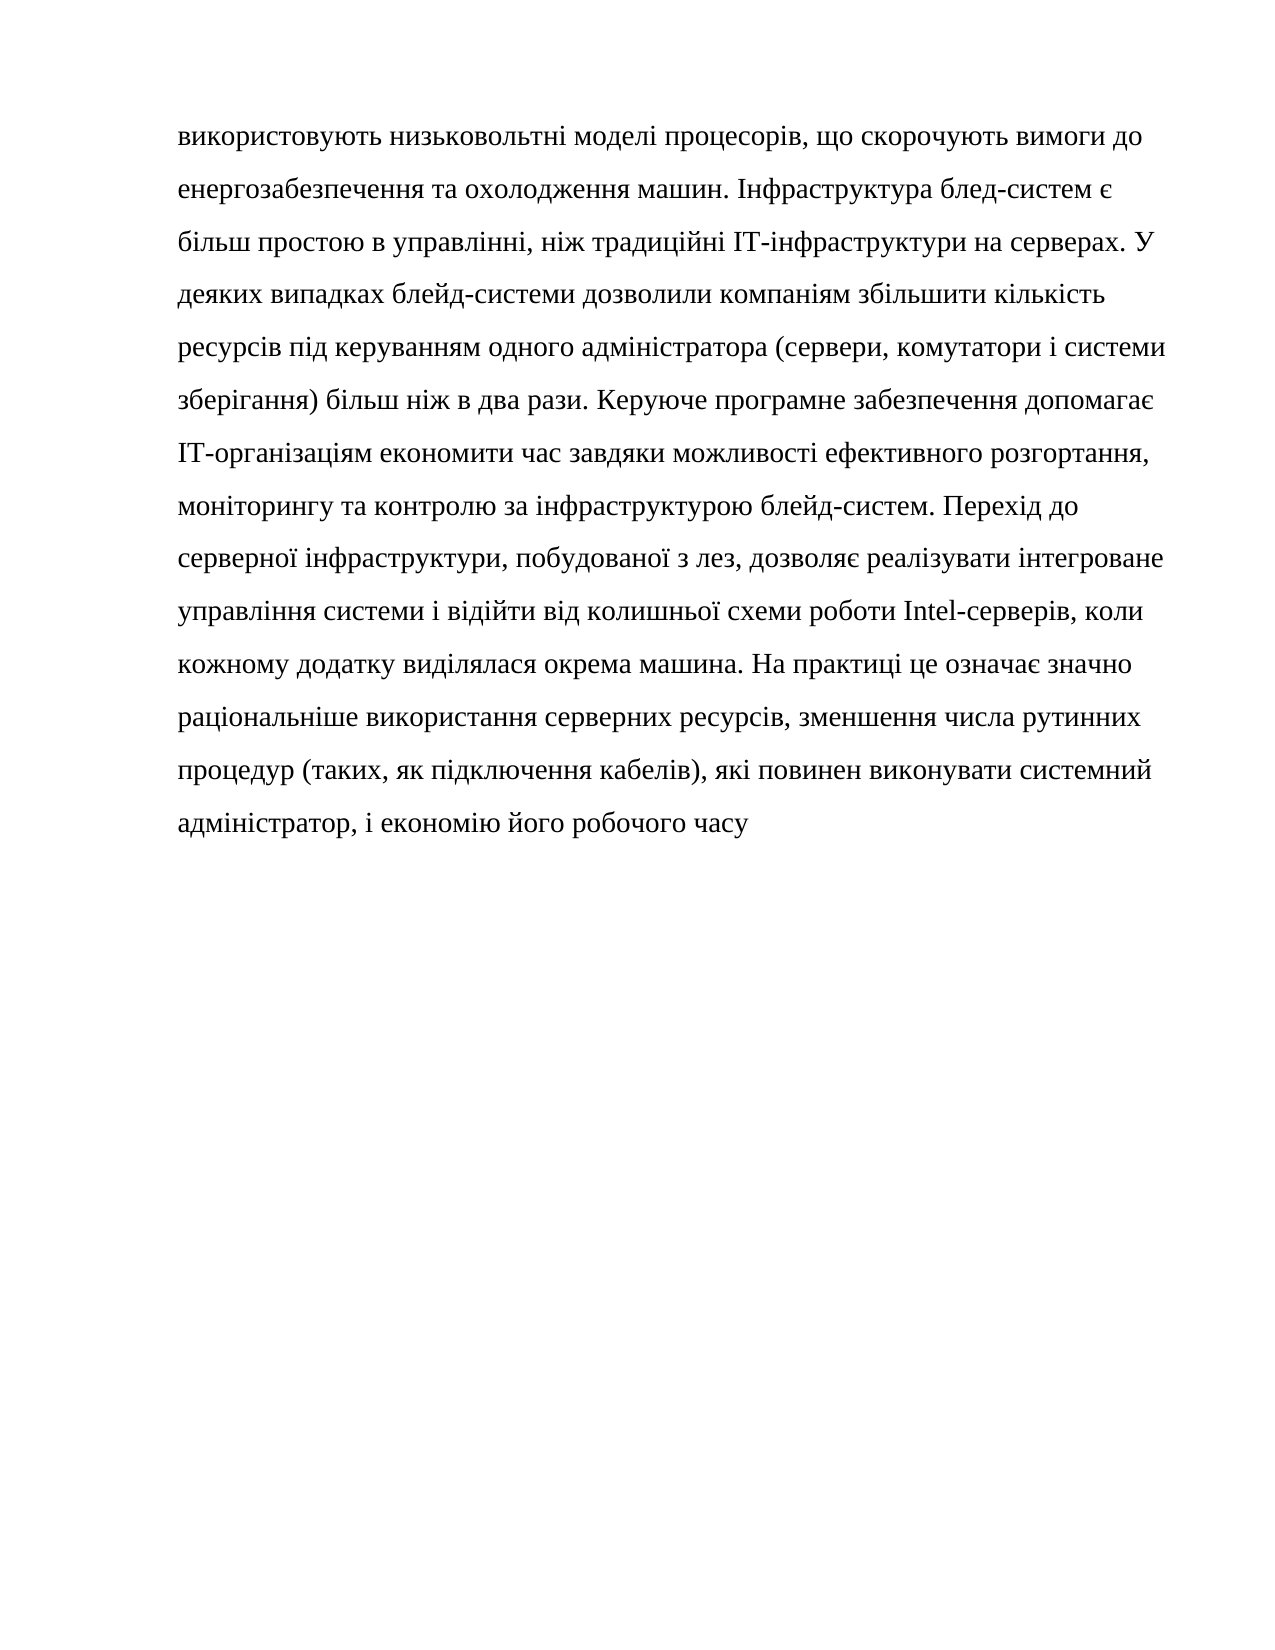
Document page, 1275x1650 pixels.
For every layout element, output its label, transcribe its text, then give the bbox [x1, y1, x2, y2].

text процедур (таких, як підключення кабелів), які повинен виконувати системний [118, 752, 1186, 785]
text енергозабезпечення та охолодження машин. Інфраструктура блед-систем є [118, 171, 1186, 204]
text зберігання) більш ніж в два рази. Керуюче програмне забезпечення допомагає [118, 382, 1186, 416]
text деяких випадках блейд-системи дозволили компаніям збільшити кількість [118, 277, 1186, 310]
text адміністратор, і економію його робочого часу [118, 805, 1186, 838]
text кожному додатку виділялася окрема машина. На практиці це означає значно [118, 646, 1186, 680]
text управління системи і відійти від колишньої схеми роботи Intel-серверів, коли [118, 593, 1186, 627]
text ІТ-організаціям економити час завдяки можливості ефективного розгортання, [118, 435, 1186, 468]
text ресурсів під керуванням одного адміністратора (сервери, комутатори і системи [118, 329, 1186, 363]
text раціональніше використання серверних ресурсів, зменшення числа рутинних [118, 699, 1186, 733]
text більш простою в управлінні, ніж традиційні ІТ-інфраструктури на серверах. У [118, 224, 1186, 257]
text серверної інфраструктури, побудованої з лез, дозволяє реалізувати інтегроване [118, 541, 1186, 574]
text використовують низьковольтні моделі процесорів, що скорочують вимоги до [118, 118, 1186, 152]
text моніторингу та контролю за інфраструктурою блейд-систем. Перехід до [118, 488, 1186, 521]
